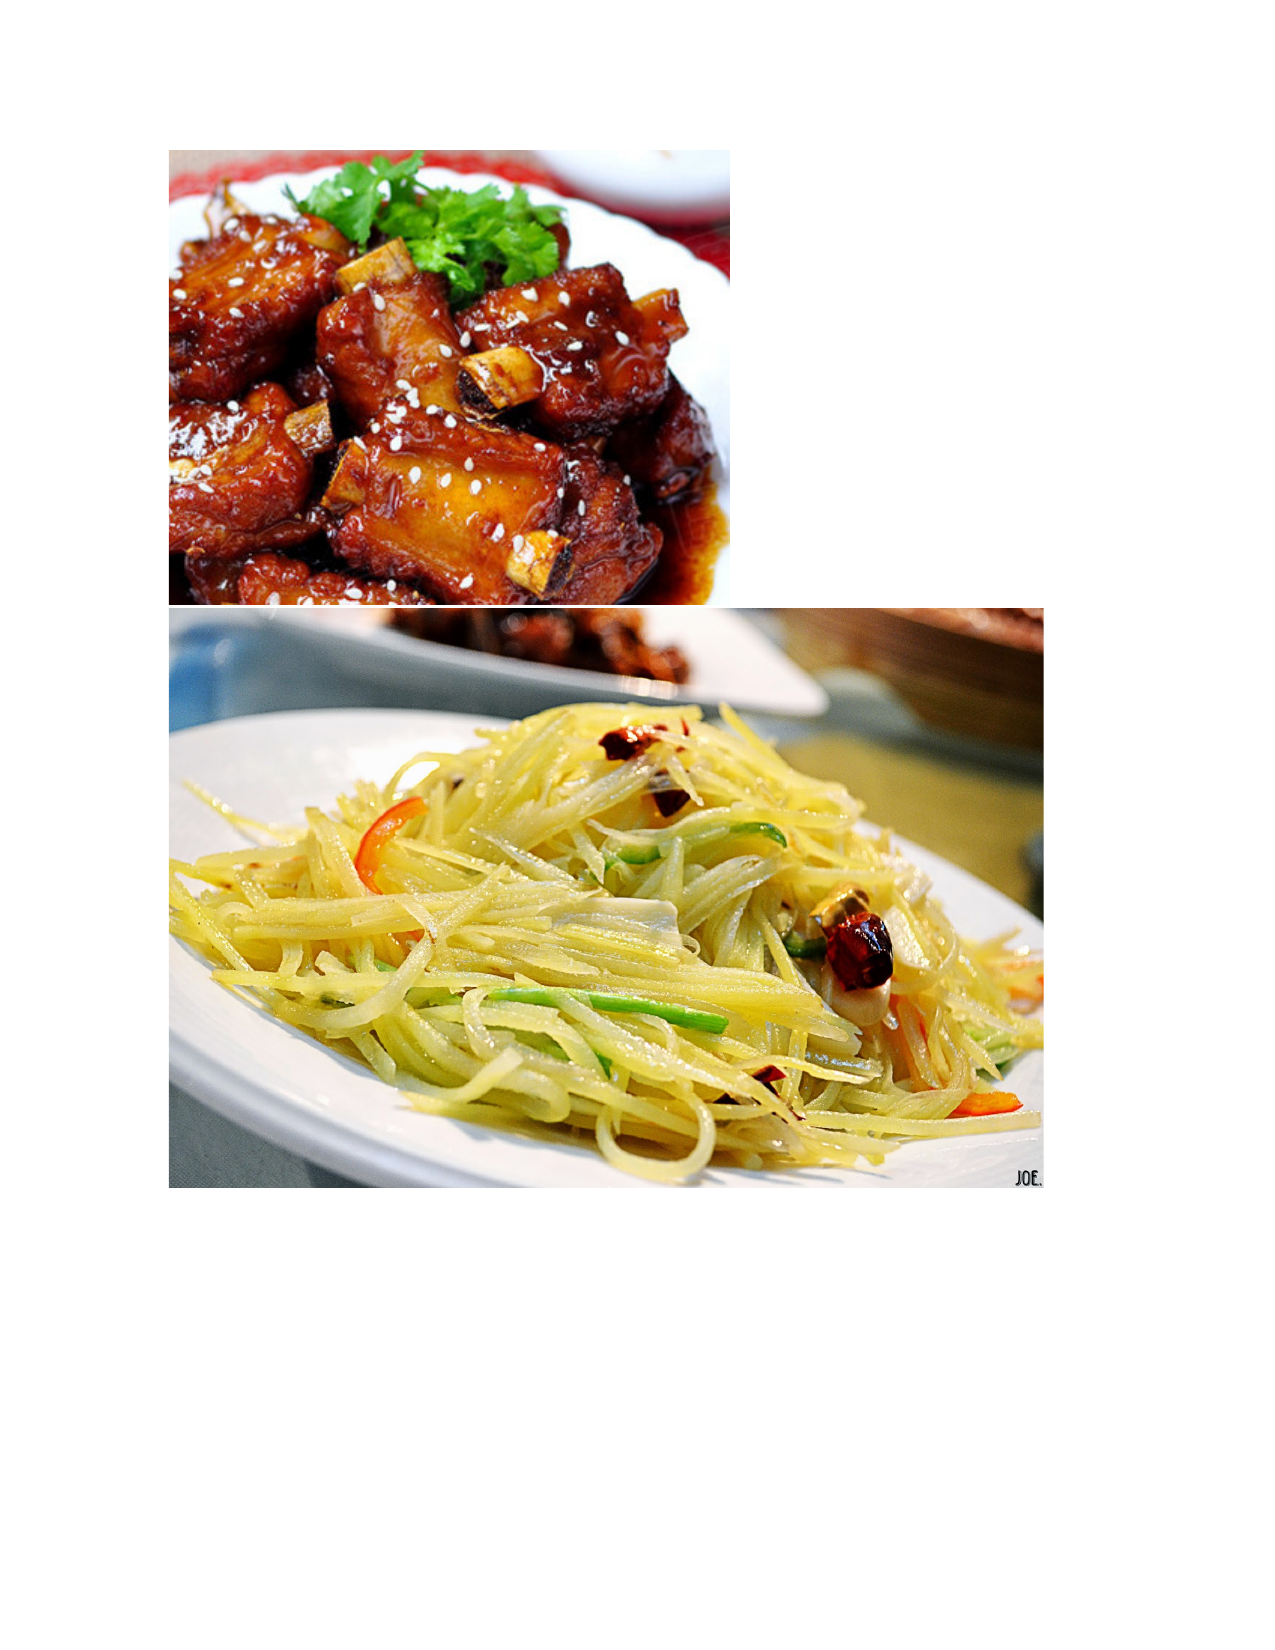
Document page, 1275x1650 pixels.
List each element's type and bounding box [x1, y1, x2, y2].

picture [168, 608, 1044, 1188]
picture [168, 150, 730, 605]
